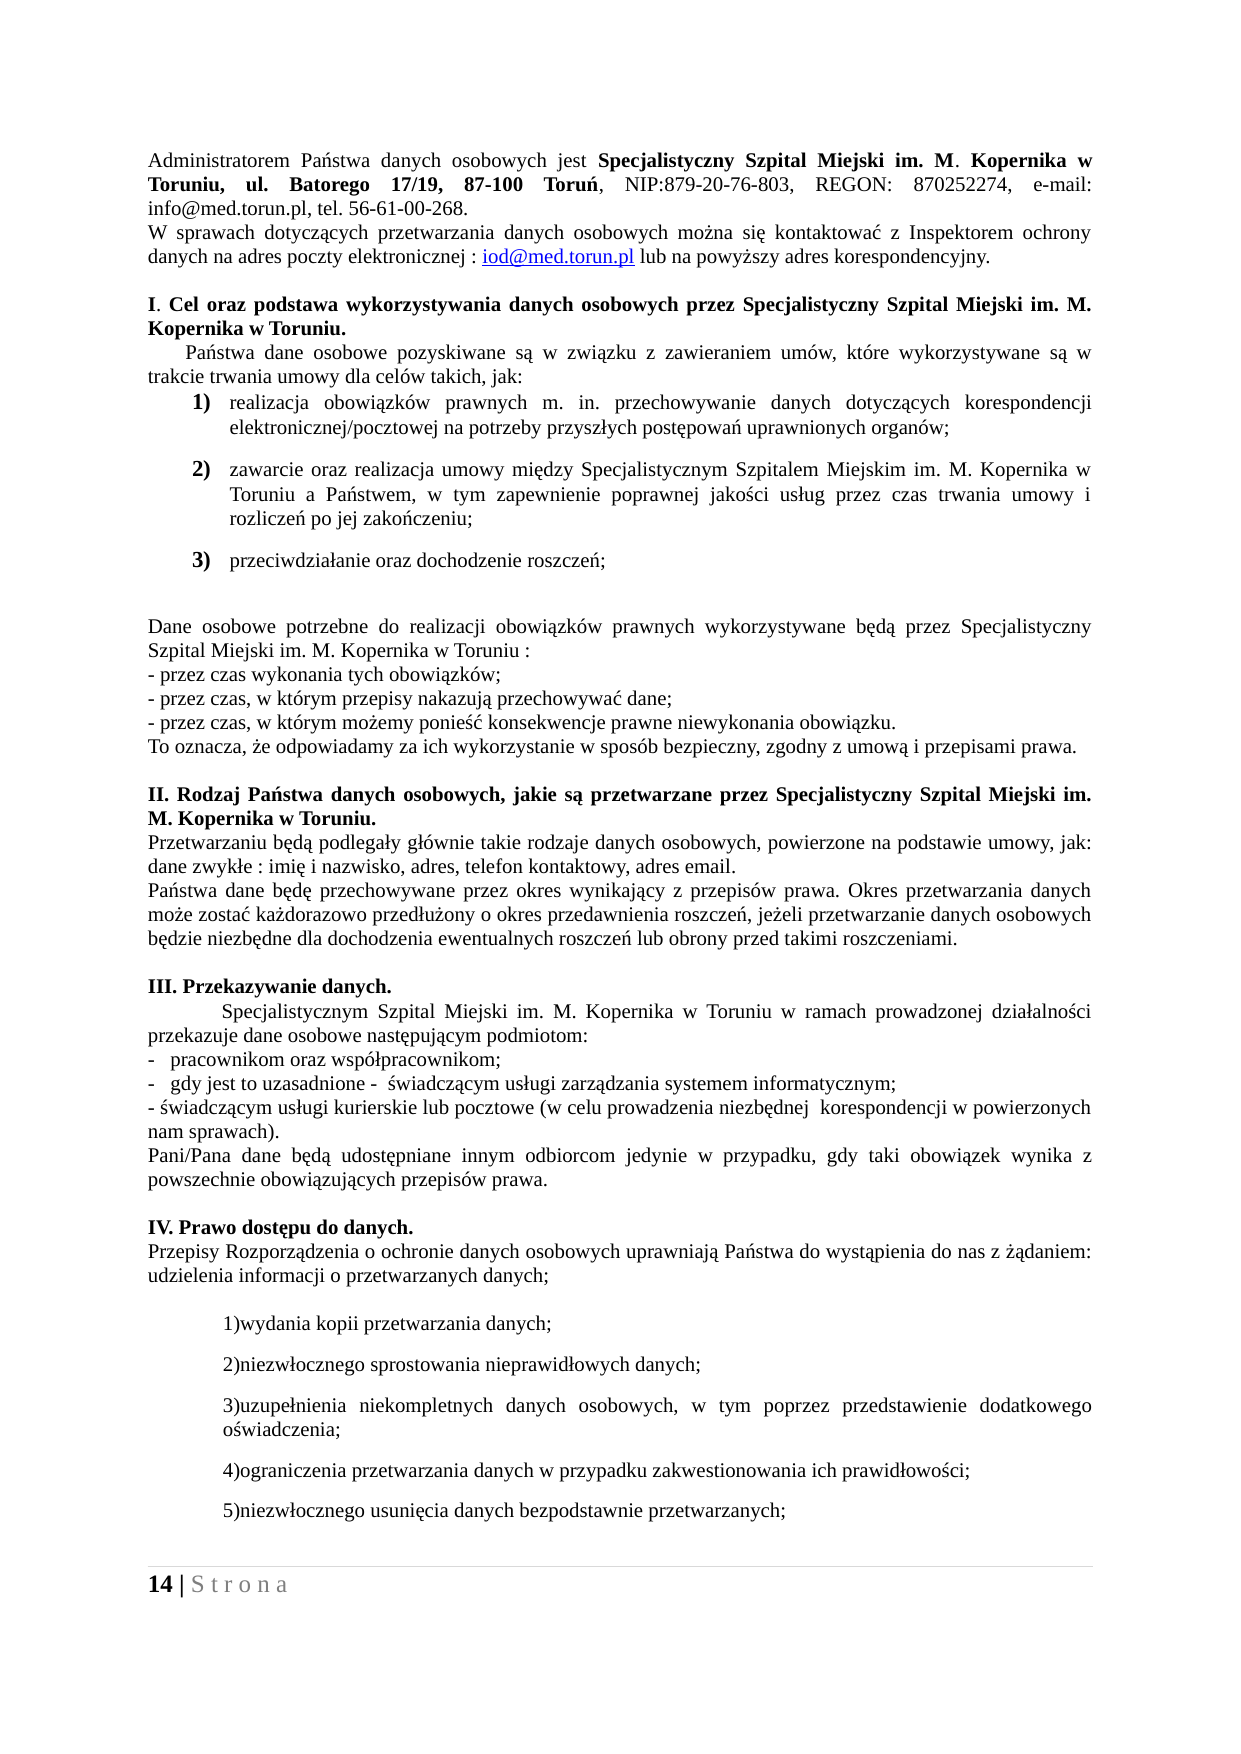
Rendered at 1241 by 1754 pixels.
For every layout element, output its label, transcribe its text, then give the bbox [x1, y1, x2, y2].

text III. Przekazywanie danych. [148, 974, 1093, 998]
text - przez czas wykonania tych obowiązków; [148, 662, 1093, 686]
text IV. Prawo dostępu do danych. [148, 1215, 1093, 1239]
text II. Rodzaj Państwa danych osobowych, jakie są przetwarzane przez Specjalistyczny Szpital Miejski im. M. Kopernika w Toruniu. [148, 782, 1093, 830]
text 3)uzupełnienia niekompletnych danych osobowych, w tym poprzez przedstawienie dodatkowego oświadczenia; [223, 1393, 1093, 1441]
text I. Cel oraz podstawa wykorzystywania danych osobowych przez Specjalistyczny Szpital Miejski im. M. Kopernika w Toruniu. [148, 292, 1093, 340]
text - przez czas, w którym możemy ponieść konsekwencje prawne niewykonania obowiązku. [148, 710, 1093, 734]
text 2)niezwłocznego sprostowania nieprawidłowych danych; [223, 1352, 1093, 1376]
text Dane osobowe potrzebne do realizacji obowiązków prawnych wykorzystywane będą przez Specjalistyczny Szpital Miejski im. M. Kopernika w Toruniu : [148, 613, 1093, 662]
text - gdy jest to uzasadnione - świadczącym usługi zarządzania systemem informatycznym; [148, 1071, 1093, 1095]
text To oznacza, że odpowiadamy za ich wykorzystanie w sposób bezpieczny, zgodny z umową i przepisami prawa. [148, 734, 1093, 758]
text 5)niezwłocznego usunięcia danych bezpodstawnie przetwarzanych; [223, 1498, 1093, 1522]
list zawarcie oraz realizacja umowy między Specjalistycznym Szpitalem Miejskim im. M. Kopernika w Toruniu a Państwem, w tym zapewnienie poprawnej jakości usług przez czas trwania umowy i rozliczeń po jej zakończeniu; [192, 455, 1093, 530]
text - przez czas, w którym przepisy nakazują przechowywać dane; [148, 686, 1093, 710]
text Administratorem Państwa danych osobowych jest Specjalistyczny Szpital Miejski im. M. Kopernika w Toruniu, ul. Batorego 17/19, 87-100 Toruń, NIP:879-20-76-803, REGON: 870252274, e-mail: info@med.torun.pl, tel. 56-61-00-268. [148, 148, 1093, 220]
text - pracownikom oraz współpracownikom; [148, 1047, 1093, 1071]
text Specjalistycznym Szpital Miejski im. M. Kopernika w Toruniu w ramach prowadzonej działalności przekazuje dane osobowe następującym podmiotom: [148, 998, 1093, 1047]
list przeciwdziałanie oraz dochodzenie roszczeń; [192, 546, 1093, 573]
list realizacja obowiązków prawnych m. in. przechowywanie danych dotyczących korespondencji elektronicznej/pocztowej na potrzeby przyszłych postępowań uprawnionych organów; [192, 388, 1093, 439]
text Pani/Pana dane będą udostępniane innym odbiorcom jedynie w przypadku, gdy taki obowiązek wynika z powszechnie obowiązujących przepisów prawa. [148, 1143, 1093, 1191]
text Państwa dane będę przechowywane przez okres wynikający z przepisów prawa. Okres przetwarzania danych może zostać każdorazowo przedłużony o okres przedawnienia roszczeń, jeżeli przetwarzanie danych osobowych będzie niezbędne dla dochodzenia ewentualnych roszczeń lub obrony przed takimi roszczeniami. [148, 878, 1093, 950]
text Przetwarzaniu będą podlegały głównie takie rodzaje danych osobowych, powierzone na podstawie umowy, jak: dane zwykłe : imię i nazwisko, adres, telefon kontaktowy, adres email. [148, 830, 1093, 878]
text 1)wydania kopii przetwarzania danych; [223, 1311, 1093, 1335]
text - świadczącym usługi kurierskie lub pocztowe (w celu prowadzenia niezbędnej korespondencji w powierzonych nam sprawach). [148, 1095, 1093, 1143]
text Przepisy Rozporządzenia o ochronie danych osobowych uprawniają Państwa do wystąpienia do nas z żądaniem: udzielenia informacji o przetwarzanych danych; [148, 1239, 1093, 1287]
text W sprawach dotyczących przetwarzania danych osobowych można się kontaktować z Inspektorem ochrony danych na adres poczty elektronicznej : iod@med.torun.pl lub na powyższy adres korespondencyjny. [148, 220, 1093, 268]
text 4)ograniczenia przetwarzania danych w przypadku zakwestionowania ich prawidłowości; [223, 1458, 1093, 1482]
text Państwa dane osobowe pozyskiwane są w związku z zawieraniem umów, które wykorzystywane są w trakcie trwania umowy dla celów takich, jak: [148, 340, 1093, 388]
